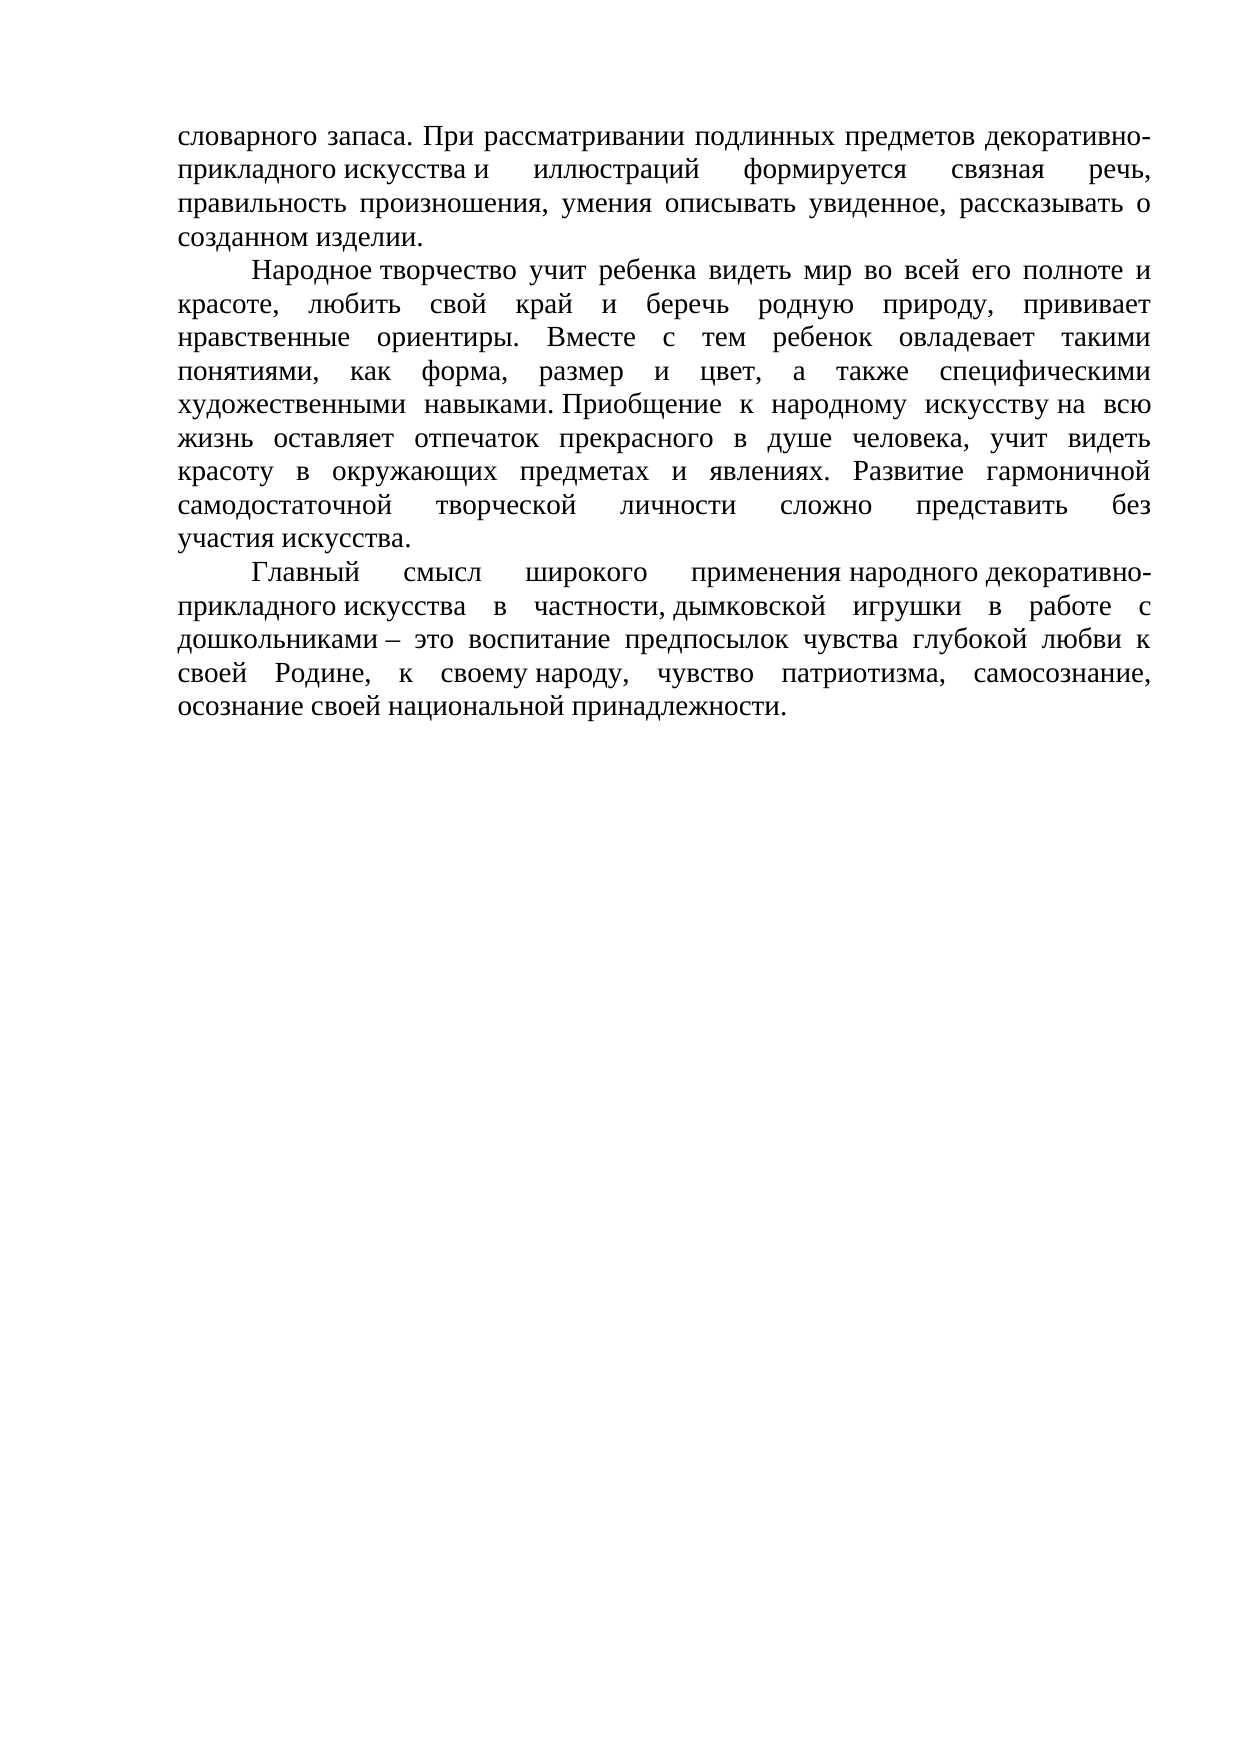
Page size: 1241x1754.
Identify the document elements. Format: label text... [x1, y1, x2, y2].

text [177, 118, 1152, 252]
text Главный смысл широкого применения народного декоративно-прикладного искусства в частности, дымковской игрушки в работе с дошкольниками – это воспитание предпосылок чувства глубокой любви к своей Родине, к своему народу, чувство патриотизма, самосознание, осознание своей национальной принадлежности. [177, 554, 1152, 722]
text Народное творчество учит ребенка видеть мир во всей его полноте и красоте, любить свой край и беречь родную природу, прививает нравственные ориентиры. Вместе с тем ребенок овладевает такими понятиями, как форма, размер и цвет, а также специфическими художественными навыками. Приобщение к народному искусству на всю жизнь оставляет отпечаток прекрасного в душе человека, учит видеть красоту в окружающих предметах и явлениях. Развитие гармоничной самодостаточной творческой личности сложно представить без участия искусства. [177, 252, 1152, 554]
